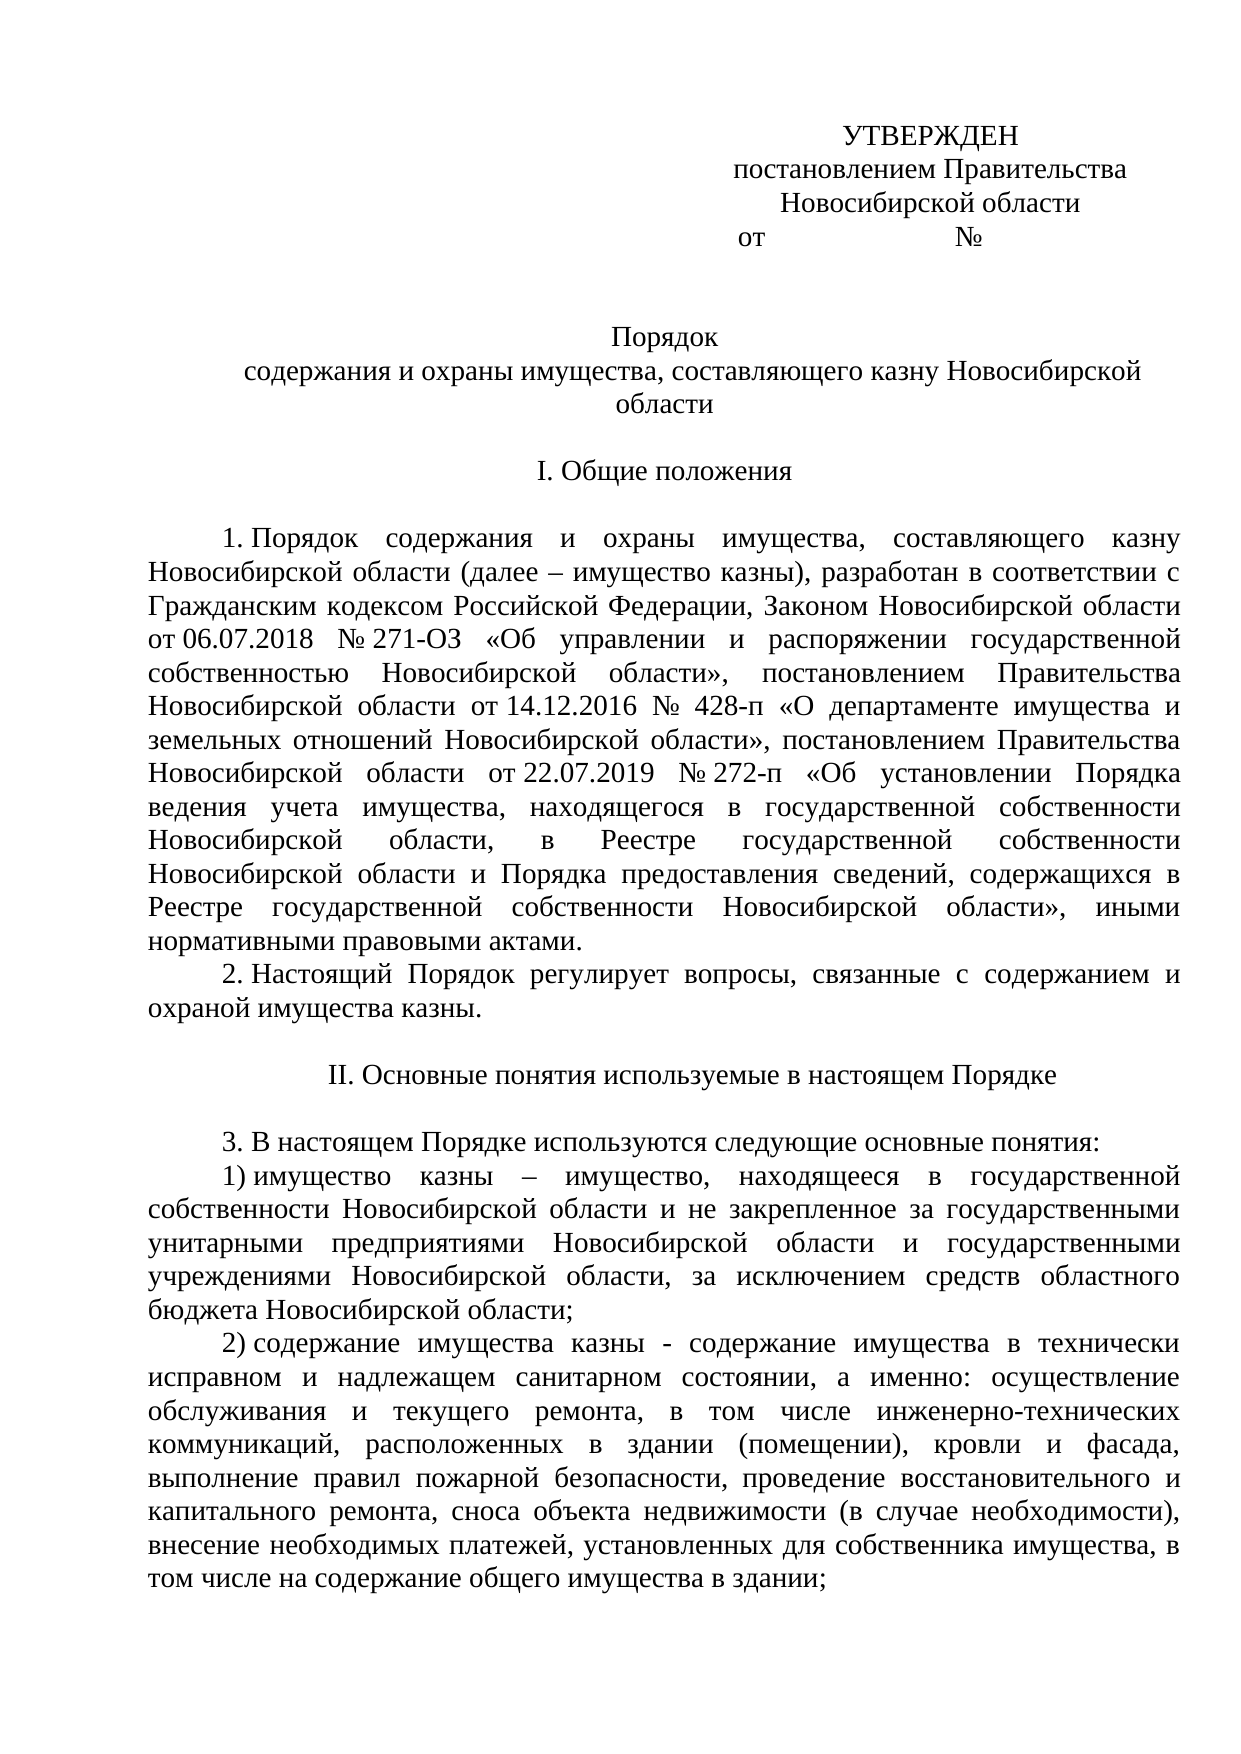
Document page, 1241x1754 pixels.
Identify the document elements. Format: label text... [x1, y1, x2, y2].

text УТВЕРЖДЕН [679, 118, 1181, 152]
text Порядок [148, 319, 1181, 353]
text 2) содержание имущества казны - содержание имущества в технически исправном и надлежащем санитарном состоянии, а именно: осуществление обслуживания и текущего ремонта, в том числе инженерно-технических коммуникаций, расположенных в здании (помещении), кровли и фасада, выполнение правил пожарной безопасности, проведение восстановительного и капитального ремонта, сноса объекта недвижимости (в случае необходимости), внесение необходимых платежей, установленных для собственника имущества, в том числе на содержание общего имущества в здании; [148, 1326, 1181, 1594]
text 1. Порядок содержания и охраны имущества, составляющего казну Новосибирской области (далее – имущество казны), разработан в соответствии с Гражданским кодексом Российской Федерации, Законом Новосибирской области от 06.07.2018 № 271-ОЗ «Об управлении и распоряжении государственной собственностью Новосибирской области», постановлением Правительства Новосибирской области от 14.12.2016 № 428-п «О департаменте имущества и земельных отношений Новосибирской области», постановлением Правительства Новосибирской области от 22.07.2019 № 272-п «Об установлении Порядка ведения учета имущества, находящегося в государственной собственности Новосибирской области, в Реестре государственной собственности Новосибирской области и Порядка предоставления сведений, содержащихся в Реестре государственной собственности Новосибирской области», иными нормативными правовыми актами. [148, 521, 1181, 957]
text I. Общие положения [148, 453, 1181, 487]
text 1) имущество казны – имущество, находящееся в государственной собственности Новосибирской области и не закрепленное за государственными унитарными предприятиями Новосибирской области и государственными учреждениями Новосибирской области, за исключением средств областного бюджета Новосибирской области; [148, 1158, 1181, 1326]
text 2. Настоящий Порядок регулирует вопросы, связанные с содержанием и охраной имущества казны. [148, 957, 1181, 1024]
text 3. В настоящем Порядке используются следующие основные понятия: [148, 1124, 1181, 1158]
text от № [679, 219, 1181, 252]
text постановлением Правительства Новосибирской области [679, 152, 1181, 219]
text содержания и охраны имущества, составляющего казну Новосибирской области [148, 353, 1181, 420]
text II. Основные понятия используемые в настоящем Порядке [148, 1057, 1181, 1091]
